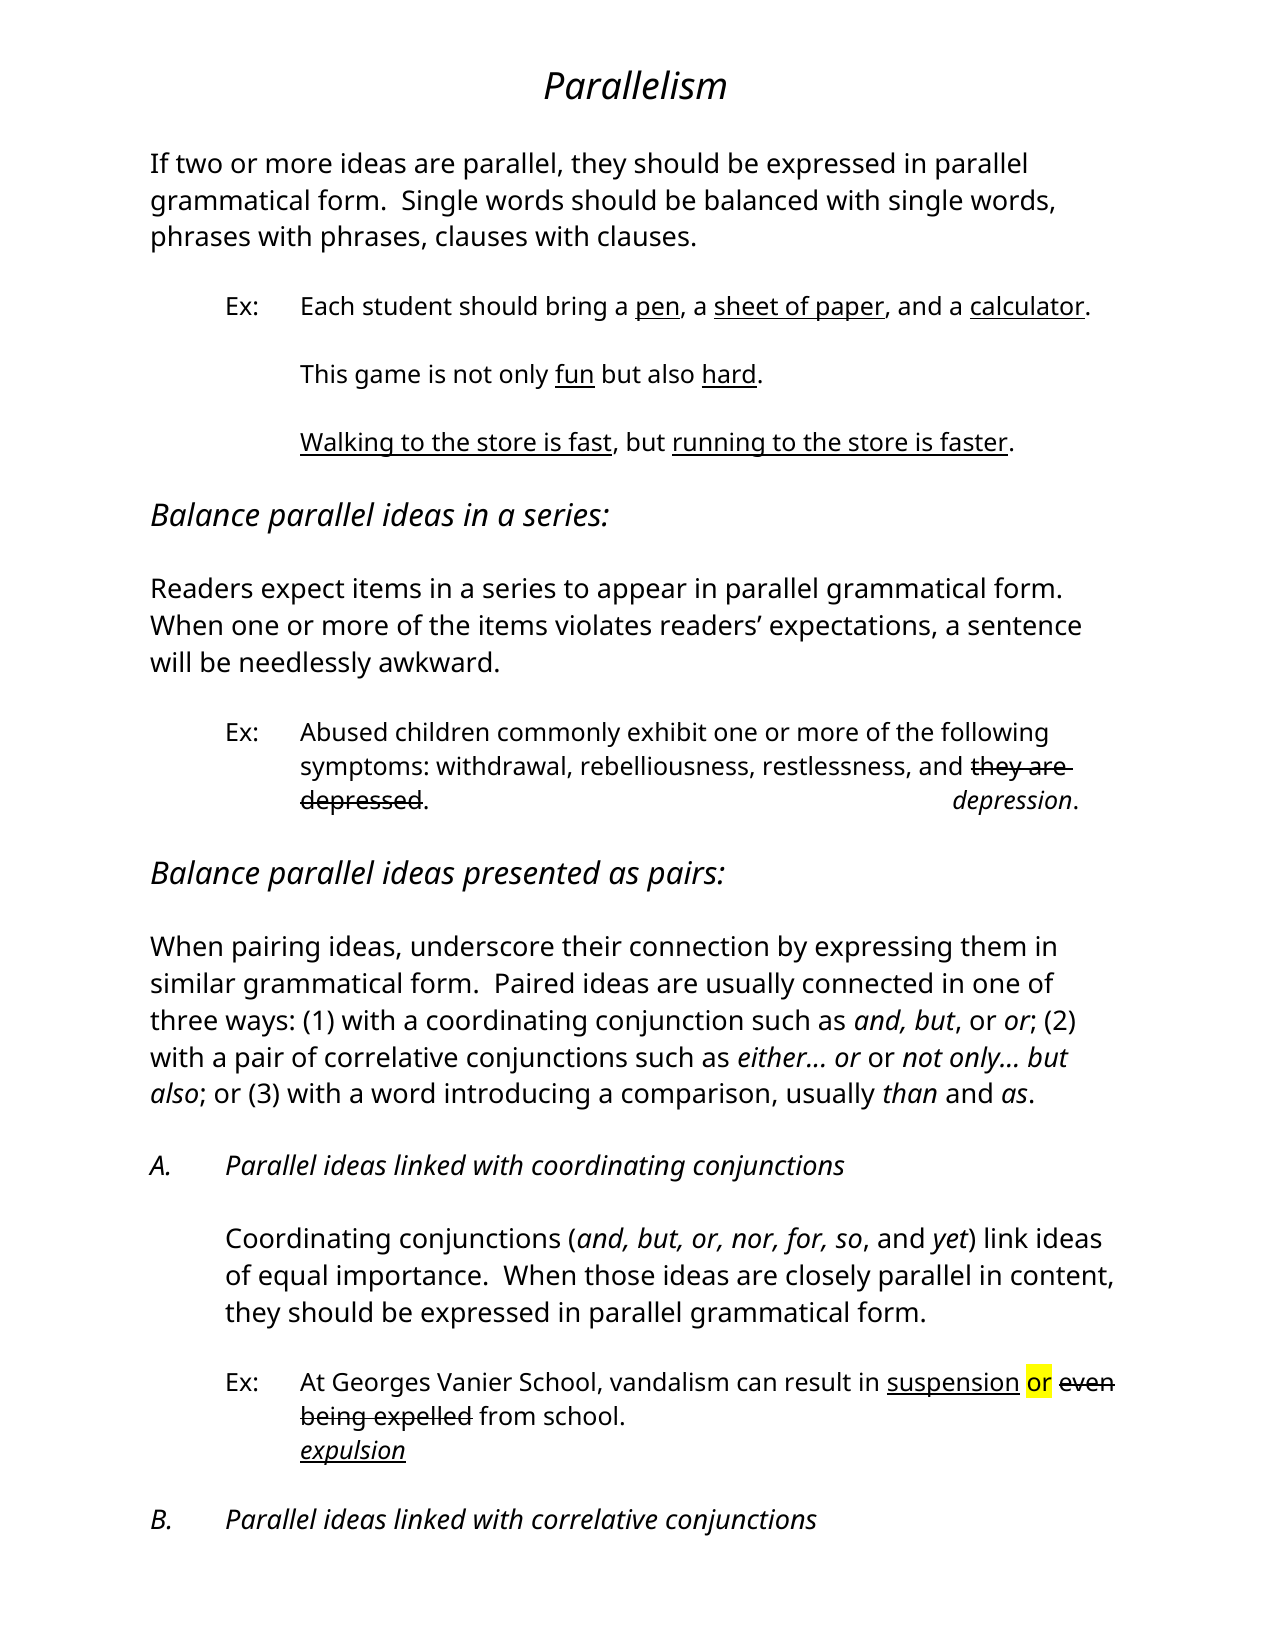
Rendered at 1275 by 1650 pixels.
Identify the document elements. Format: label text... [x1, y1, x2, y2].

text B. Parallel ideas linked with correlative conjunctions [150, 1501, 1125, 1537]
text Ex: At Georges Vanier School, vandalism can result in suspension or even [225, 1364, 1026, 1398]
text Ex: Each student should bring a pen, a sheet of paper, and a calculator. [225, 289, 1125, 323]
text This game is not only fun but also hard. [300, 357, 1125, 391]
text expulsion [150, 1432, 1125, 1467]
text Ex: Abused children commonly exhibit one or more of the following symptoms: withdrawal, rebelliousness, restlessness, and they are depressed. depression. [225, 714, 1125, 817]
text If two or more ideas are parallel, they should be expressed in parallel grammatical form. Single words should be balanced with single words, phrases with phrases, clauses with clauses. [150, 144, 1125, 255]
text Walking to the store is fast, but running to the store is faster. [150, 425, 1125, 459]
text A. Parallel ideas linked with coordinating conjunctions [150, 1146, 1125, 1183]
text Parallelism [150, 59, 1125, 110]
text being expelled from school. [150, 1398, 1125, 1432]
text Readers expect items in a series to appear in parallel grammatical form. When one or more of the items violates readers’ expectations, a sentence will be needlessly awkward. [150, 570, 1125, 681]
text Coordinating conjunctions (and, but, or, nor, for, so, and yet) link ideas of equal importance. When those ideas are closely parallel in content, they should be expressed in parallel grammatical form. [225, 1220, 1125, 1330]
text Balance parallel ideas presented as pairs: [150, 851, 1125, 893]
text Balance parallel ideas in a series: [150, 493, 1125, 536]
text When pairing ideas, underscore their connection by expressing them in similar grammatical form. Paired ideas are usually connected in one of three ways: (1) with a coordinating conjunction such as and, but, or or; (2) with a pair of correlative conjunctions such as either... or or not only... but also; or (3) with a word introducing a comparison, usually than and as. [150, 927, 1125, 1112]
